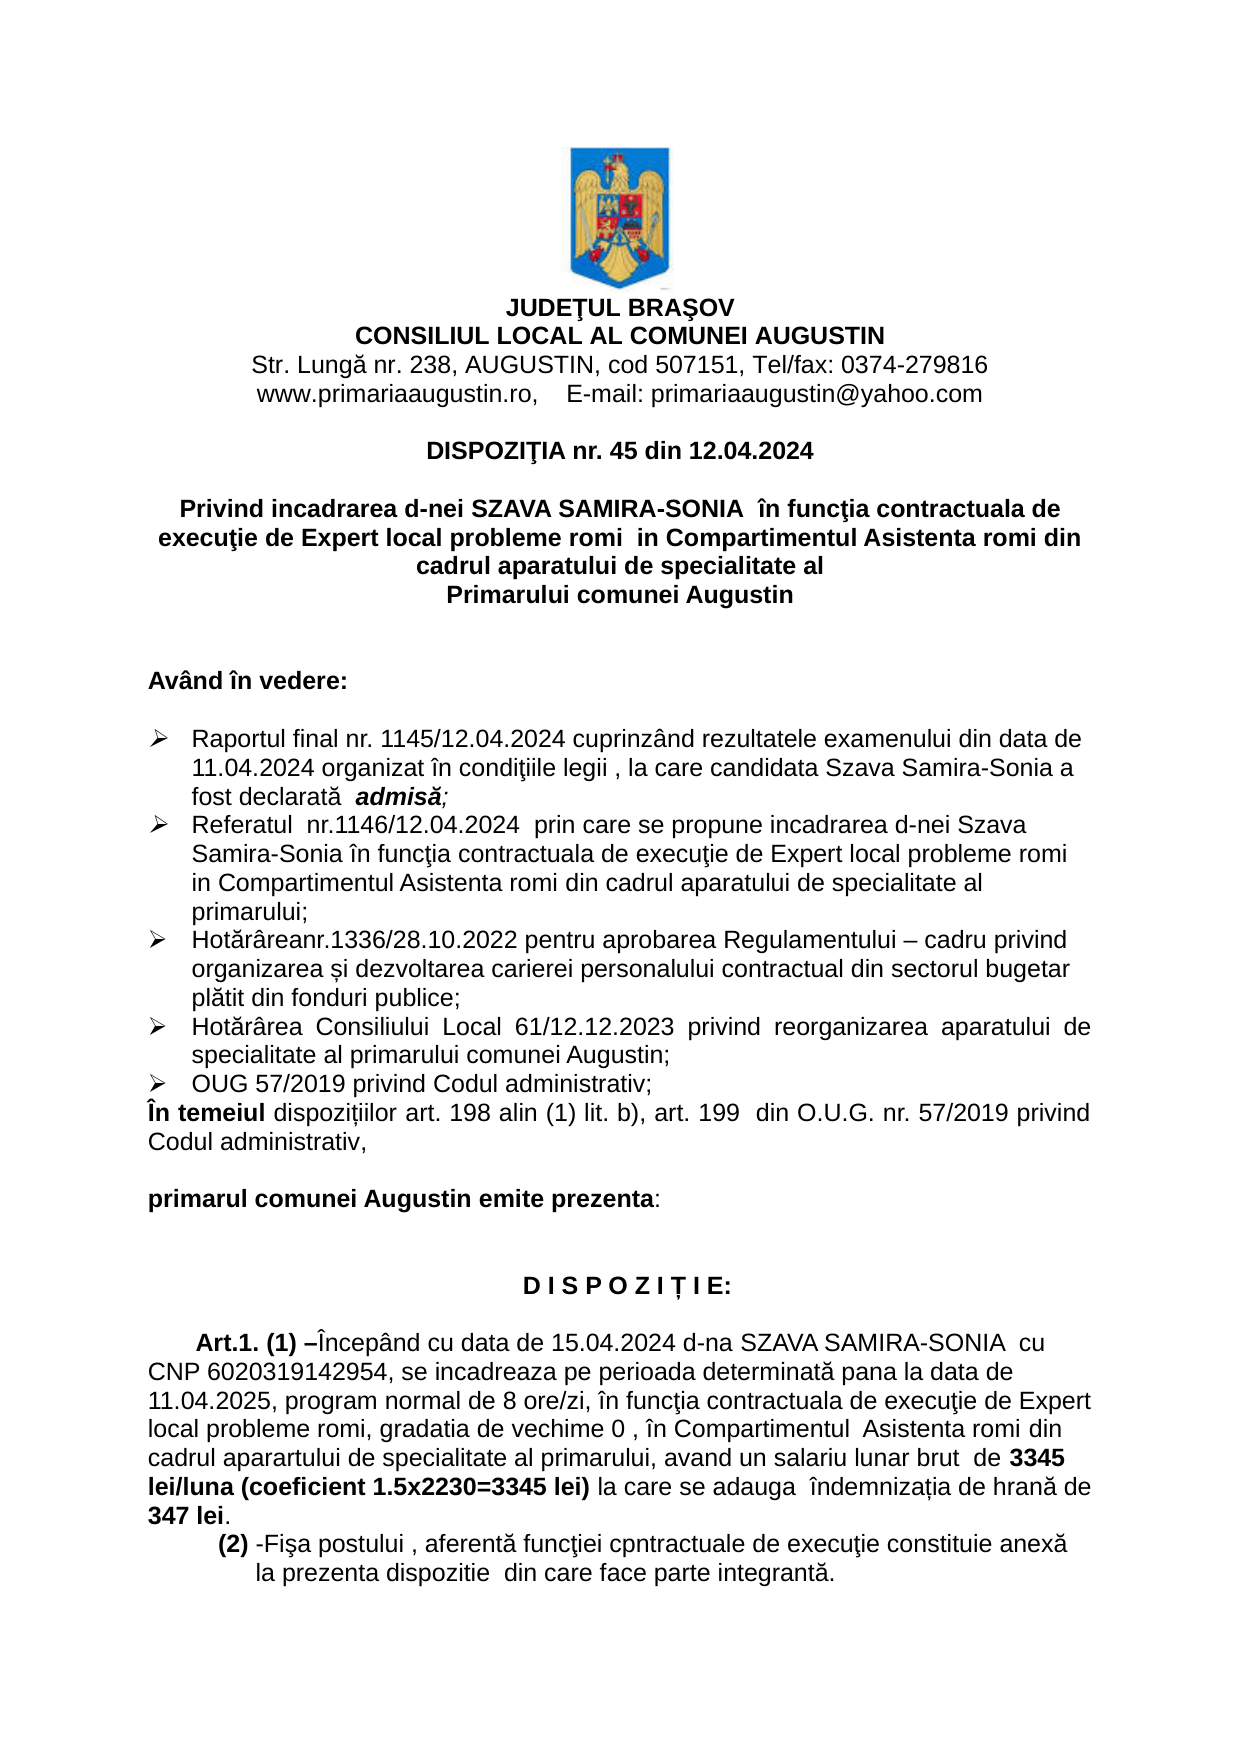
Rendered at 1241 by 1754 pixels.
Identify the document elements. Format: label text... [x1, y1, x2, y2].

text CONSILIUL LOCAL AL COMUNEI AUGUSTIN [148, 321, 1093, 350]
text D I S P O Z I Ț I E: [148, 1271, 1093, 1299]
text Art.1. (1) –Începând cu data de 15.04.2024 d-na SZAVA SAMIRA-SONIA cu CNP 6020319142954, se incadreaza pe perioada determinată pana la data de 11.04.2025, program normal de 8 ore/zi, în funcţia contractuala de execuţie de Expert local probleme romi, gradatia de vechime 0 , în Compartimentul Asistenta romi din cadrul aparartului de specialitate al primarului, avand un salariu lunar brut de 3345 lei/luna (coeficient 1.5x2230=3345 lei) la care se adauga îndemnizația de hrană de 347 lei. [148, 1328, 1093, 1529]
text Având în vedere: [148, 666, 1093, 695]
list -Fişa postului , aferentă funcţiei cpntractuale de execuţie constituie anexă la prezenta dispozitie din care face parte integrantă. [218, 1529, 1093, 1587]
text Str. Lungă nr. 238, AUGUSTIN, cod 507151, Tel/fax: 0374-279816 [148, 350, 1093, 379]
text www.primariaaugustin.ro, E-mail: primariaaugustin@yahoo.com [148, 379, 1093, 408]
text primarul comunei Augustin emite prezenta: [148, 1184, 1093, 1213]
text Privind incadrarea d-nei SZAVA SAMIRA-SONIA în funcţia contractuala de execuţie de Expert local probleme romi in Compartimentul Asistenta romi din cadrul aparatului de specialitate al [148, 494, 1093, 580]
text Primarului comunei Augustin [148, 580, 1093, 609]
text În temeiul dispozițiilor art. 198 alin (1) lit. b), art. 199 din O.U.G. nr. 57/2019 privind Codul administrativ, [148, 1098, 1093, 1156]
list Hotărârea Consiliului Local 61/12.12.2023 privind reorganizarea aparatului de specialitate al primarului comunei Augustin; [148, 1012, 1093, 1069]
text JUDEŢUL BRAŞOV [148, 293, 1093, 321]
picture [560, 147, 680, 293]
list Raportul final nr. 1145/12.04.2024 cuprinzând rezultatele examenului din data de 11.04.2024 organizat în condiţiile legii , la care candidata Szava Samira-Sonia a fost declarată admisă; [148, 724, 1093, 810]
list OUG 57/2019 privind Codul administrativ; [148, 1069, 1093, 1098]
list Hotărâreanr.1336/28.10.2022 pentru aprobarea Regulamentului – cadru privind organizarea și dezvoltarea carierei personalului contractual din sectorul bugetar plătit din fonduri publice; [148, 925, 1093, 1012]
list Referatul nr.1146/12.04.2024 prin care se propune incadrarea d-nei Szava Samira-Sonia în funcţia contractuala de execuţie de Expert local probleme romi in Compartimentul Asistenta romi din cadrul aparatului de specialitate al primarului; [148, 810, 1093, 925]
text DISPOZIŢIA nr. 45 din 12.04.2024 [148, 436, 1093, 465]
